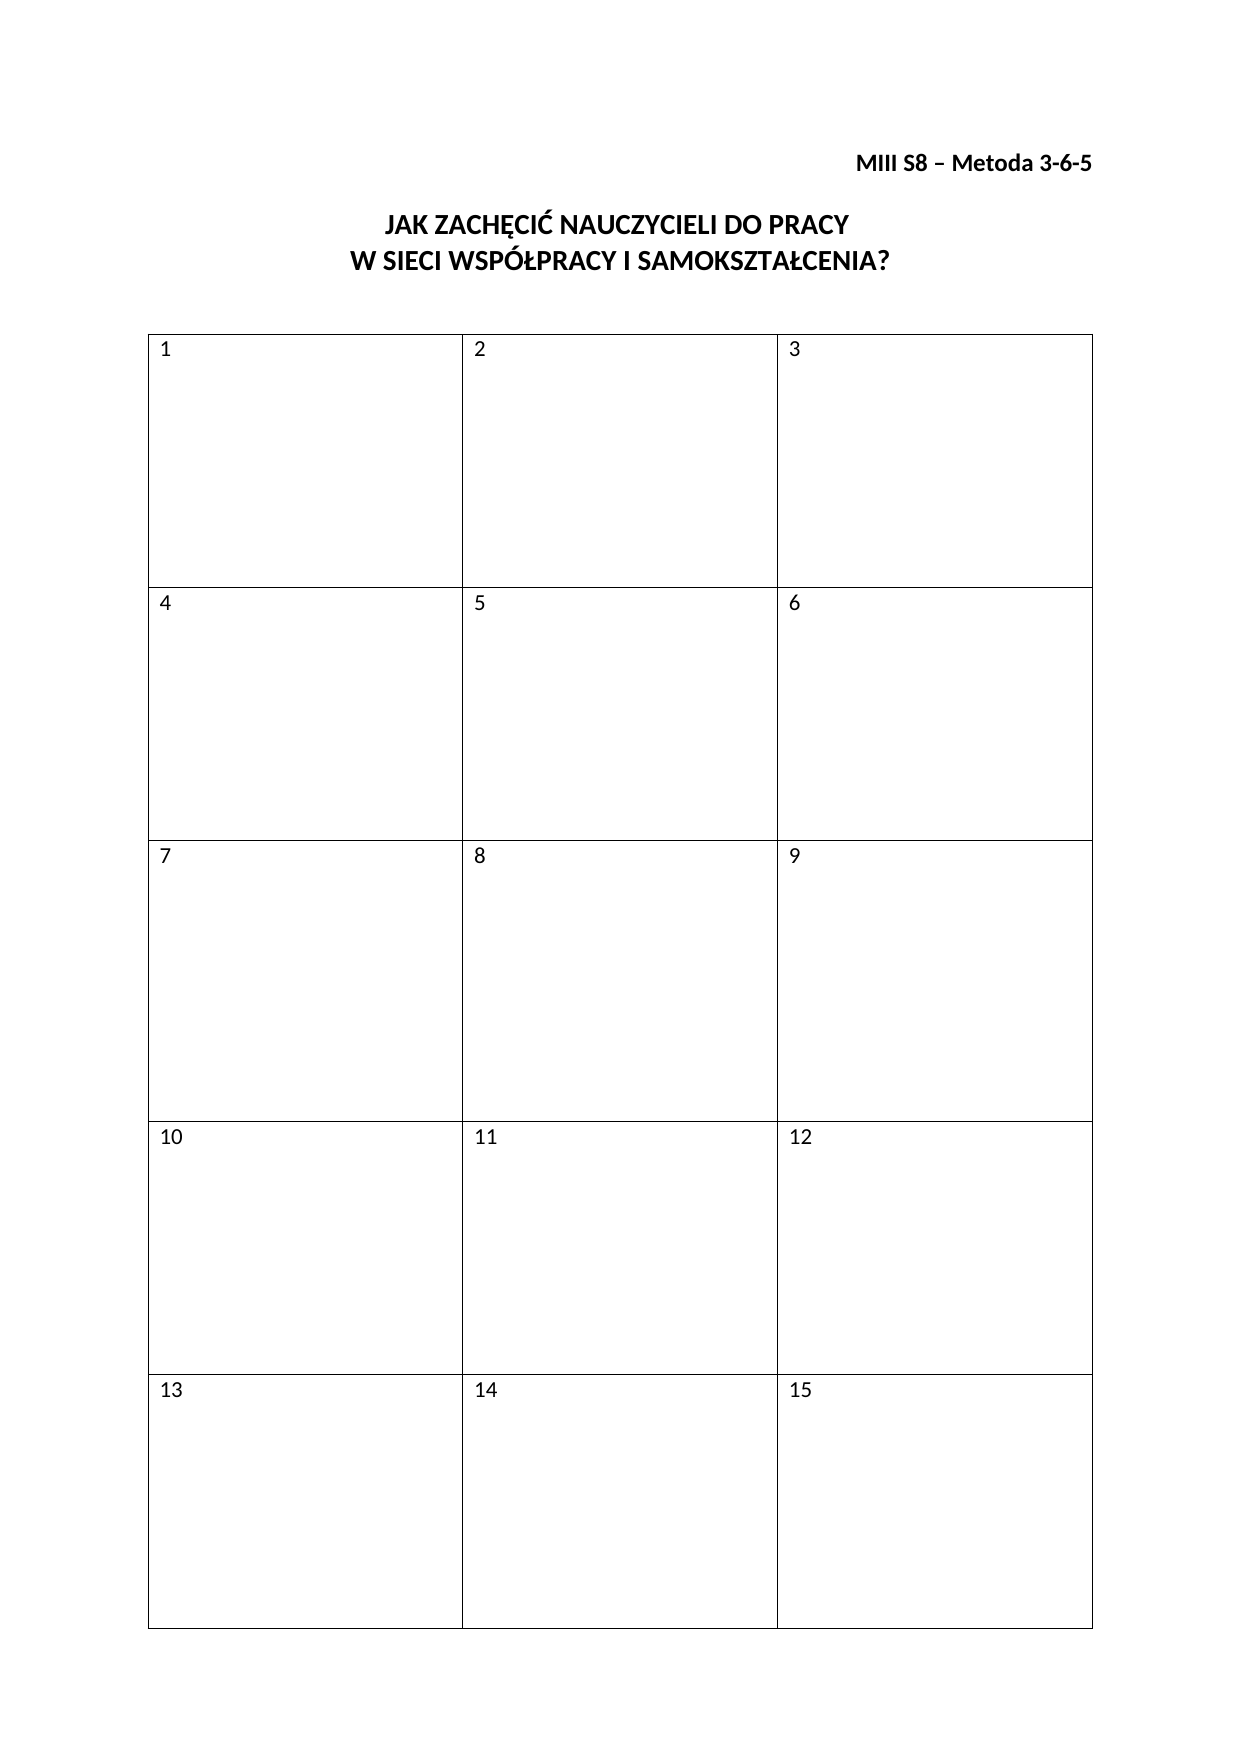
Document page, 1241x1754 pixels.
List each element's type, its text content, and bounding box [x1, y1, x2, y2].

table_header 3 [778, 335, 1092, 587]
table_cell 4 [149, 588, 462, 840]
table_cell 11 [463, 1122, 777, 1374]
table_cell 9 [778, 841, 1092, 1121]
table_cell 15 [778, 1375, 1092, 1628]
table_cell 5 [463, 588, 777, 840]
table_cell 10 [149, 1122, 462, 1374]
table_cell 8 [463, 841, 777, 1121]
table_header 2 [463, 335, 777, 587]
text JAK ZACHĘCIĆ NAUCZYCIELI DO PRACY W SIECI WSPÓŁPRACY I SAMOKSZTAŁCENIA? [148, 206, 1093, 277]
table_cell 6 [778, 588, 1092, 840]
table_cell 7 [149, 841, 462, 1121]
table_header 1 [149, 335, 462, 587]
text MIII S8 – Metoda 3-6-5 [148, 148, 1093, 178]
table_cell 12 [778, 1122, 1092, 1374]
table_cell 14 [463, 1375, 777, 1628]
table_cell 13 [149, 1375, 462, 1628]
